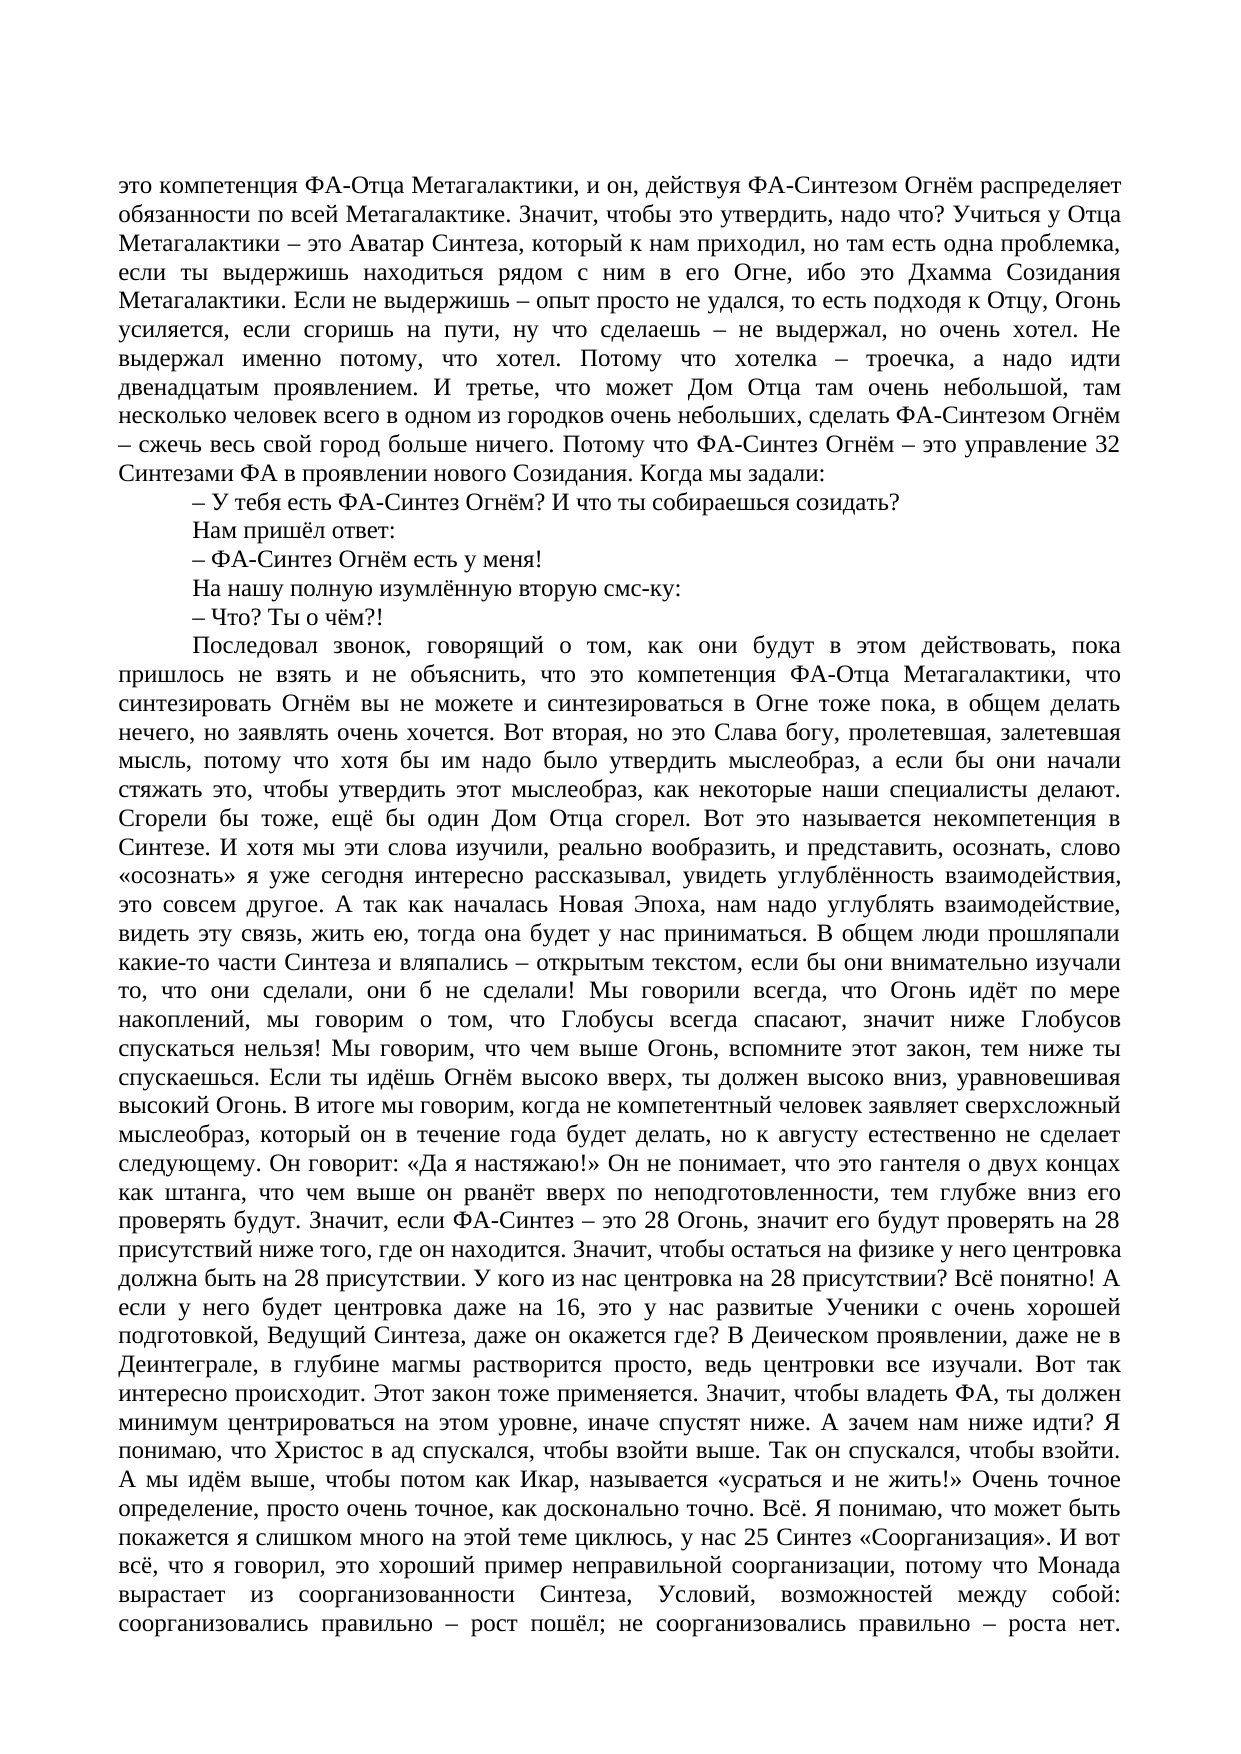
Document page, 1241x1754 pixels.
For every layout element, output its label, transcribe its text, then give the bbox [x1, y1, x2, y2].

text – ФА-Синтез Огнём есть у меня! [118, 544, 1122, 573]
text Нам пришёл ответ: [118, 516, 1122, 544]
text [118, 171, 1122, 487]
text – Что? Ты о чём?! [118, 602, 1122, 631]
text – У тебя есть ФА-Синтез Огнём? И что ты собираешься созидать? [118, 487, 1122, 516]
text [118, 631, 1122, 1637]
text На нашу полную изумлённую вторую смс-ку: [118, 573, 1122, 602]
